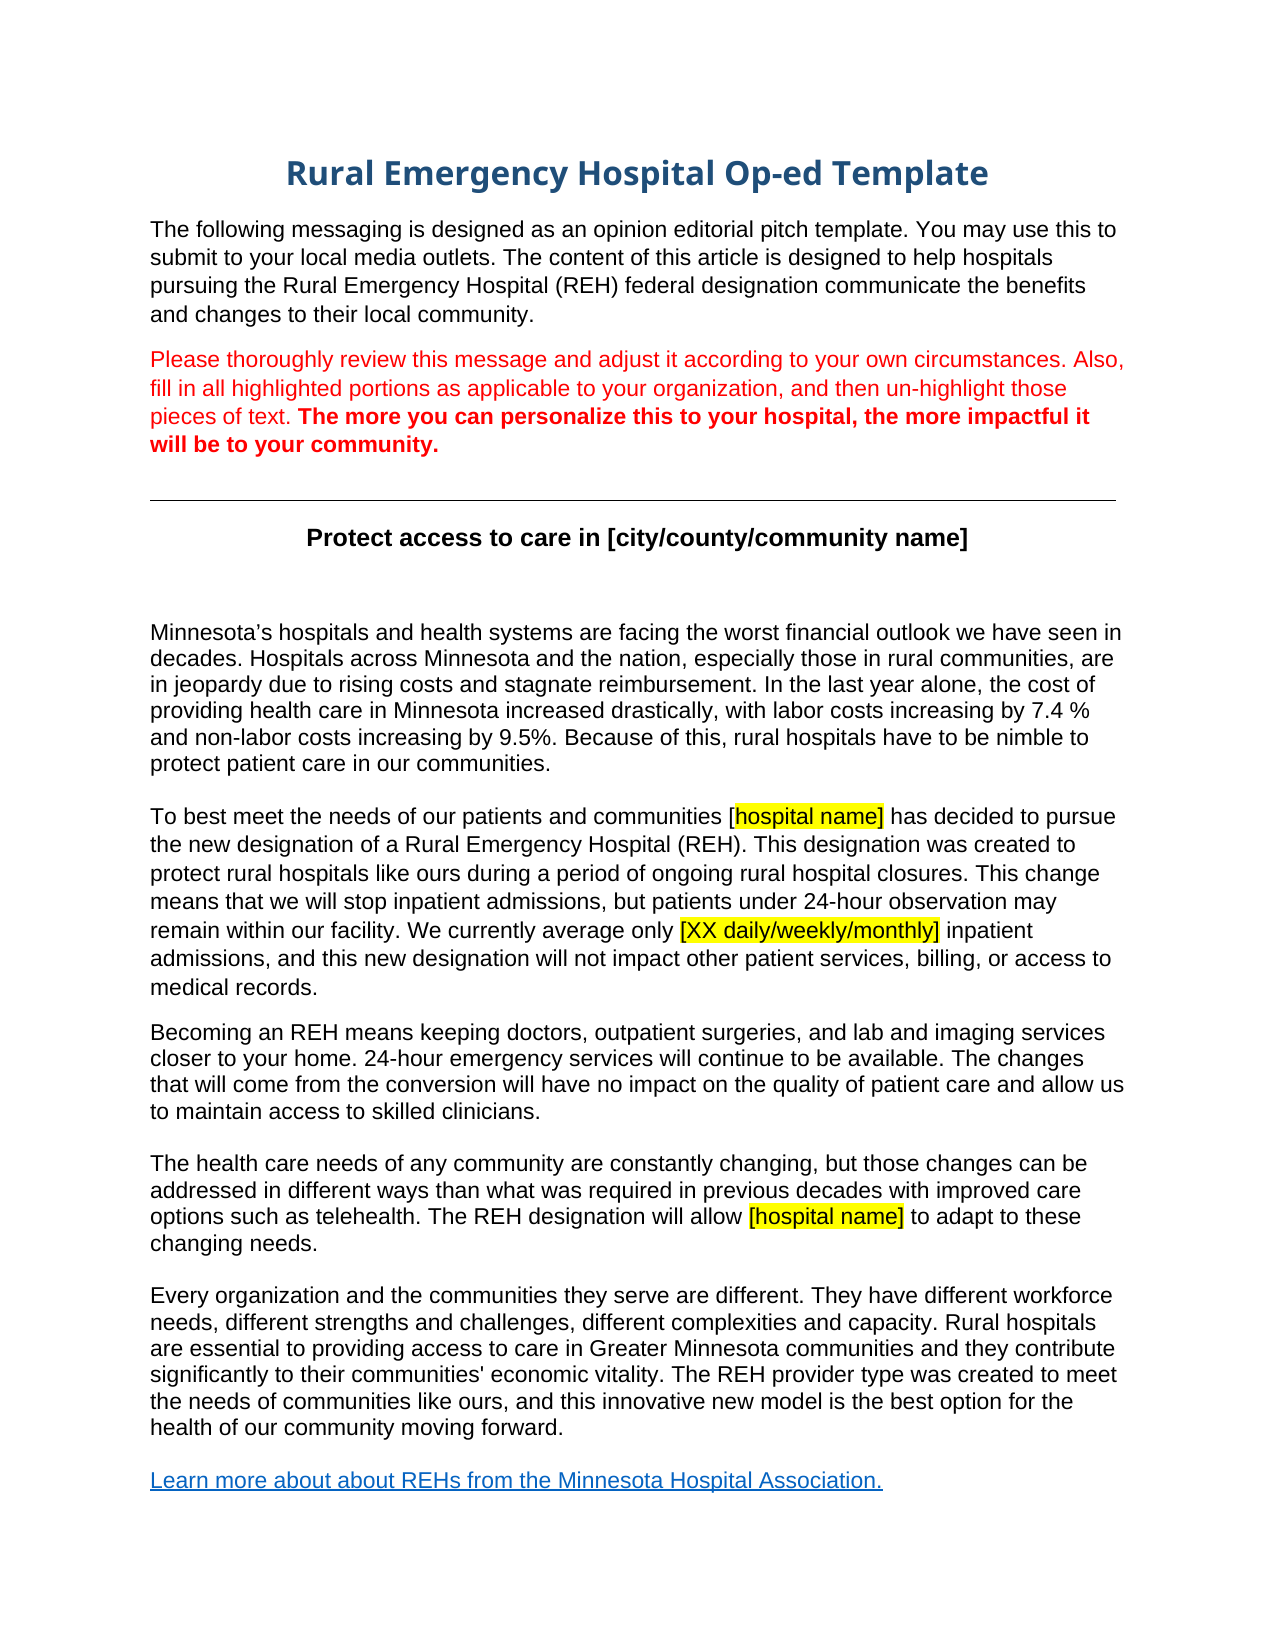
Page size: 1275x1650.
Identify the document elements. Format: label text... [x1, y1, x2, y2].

text Every organization and the communities they serve are different. They have different workforce needs, different strengths and challenges, different complexities and capacity. Rural hospitals are essential to providing access to care in Greater Minnesota communities and they contribute significantly to their communities' economic vitality. The REH provider type was created to meet the needs of communities like ours, and this innovative new model is the best option for the health of our community moving forward. [150, 1282, 1125, 1440]
text Please thoroughly review this message and adjust it according to your own circumstances. Also, fill in all highlighted portions as applicable to your organization, and then un-highlight those pieces of text. The more you can personalize this to your hospital, the more impactful it will be to your community. [150, 346, 1125, 458]
text To best meet the needs of our patients and communities [hospital name] has decided to pursue the new designation of a Rural Emergency Hospital (REH). This designation was created to protect rural hospitals like ours during a period of ongoing rural hospital closures. This change means that we will stop inpatient admissions, but patients under 24-hour observation may remain within our facility. We currently average only [XX daily/weekly/monthly] inpatient admissions, and this new designation will not impact other patient services, billing, or access to medical records. [150, 803, 1125, 1000]
text Learn more about about REHs from the Minnesota Hospital Association. [150, 1467, 1125, 1493]
text Rural Emergency Hospital Op-ed Template [150, 150, 1125, 195]
text Minnesota’s hospitals and health systems are facing the worst financial outlook we have seen in decades. Hospitals across Minnesota and the nation, especially those in rural communities, are in jeopardy due to rising costs and stagnate reimbursement. In the last year alone, the cost of providing health care in Minnesota increased drastically, with labor costs increasing by 7.4 % and non-labor costs increasing by 9.5%. Because of this, rural hospitals have to be nimble to protect patient care in our communities. [150, 618, 1125, 777]
text The health care needs of any community are constantly changing, but those changes can be addressed in different ways than what was required in previous decades with improved care options such as telehealth. The REH designation will allow [hospital name] to adapt to these changing needs. [150, 1150, 1125, 1256]
text The following messaging is designed as an opinion editorial pitch template. You may use this to submit to your local media outlets. The content of this article is designed to help hospitals pursuing the Rural Emergency Hospital (REH) federal designation communicate the benefits and changes to their local community. [150, 216, 1125, 327]
text Becoming an REH means keeping doctors, outpatient surgeries, and lab and imaging services closer to your home. 24-hour emergency services will continue to be available. The changes that will come from the conversion will have no impact on the quality of patient care and allow us to maintain access to skilled clinicians. [150, 1019, 1125, 1124]
text Protect access to care in [city/county/community name] [150, 523, 1125, 552]
